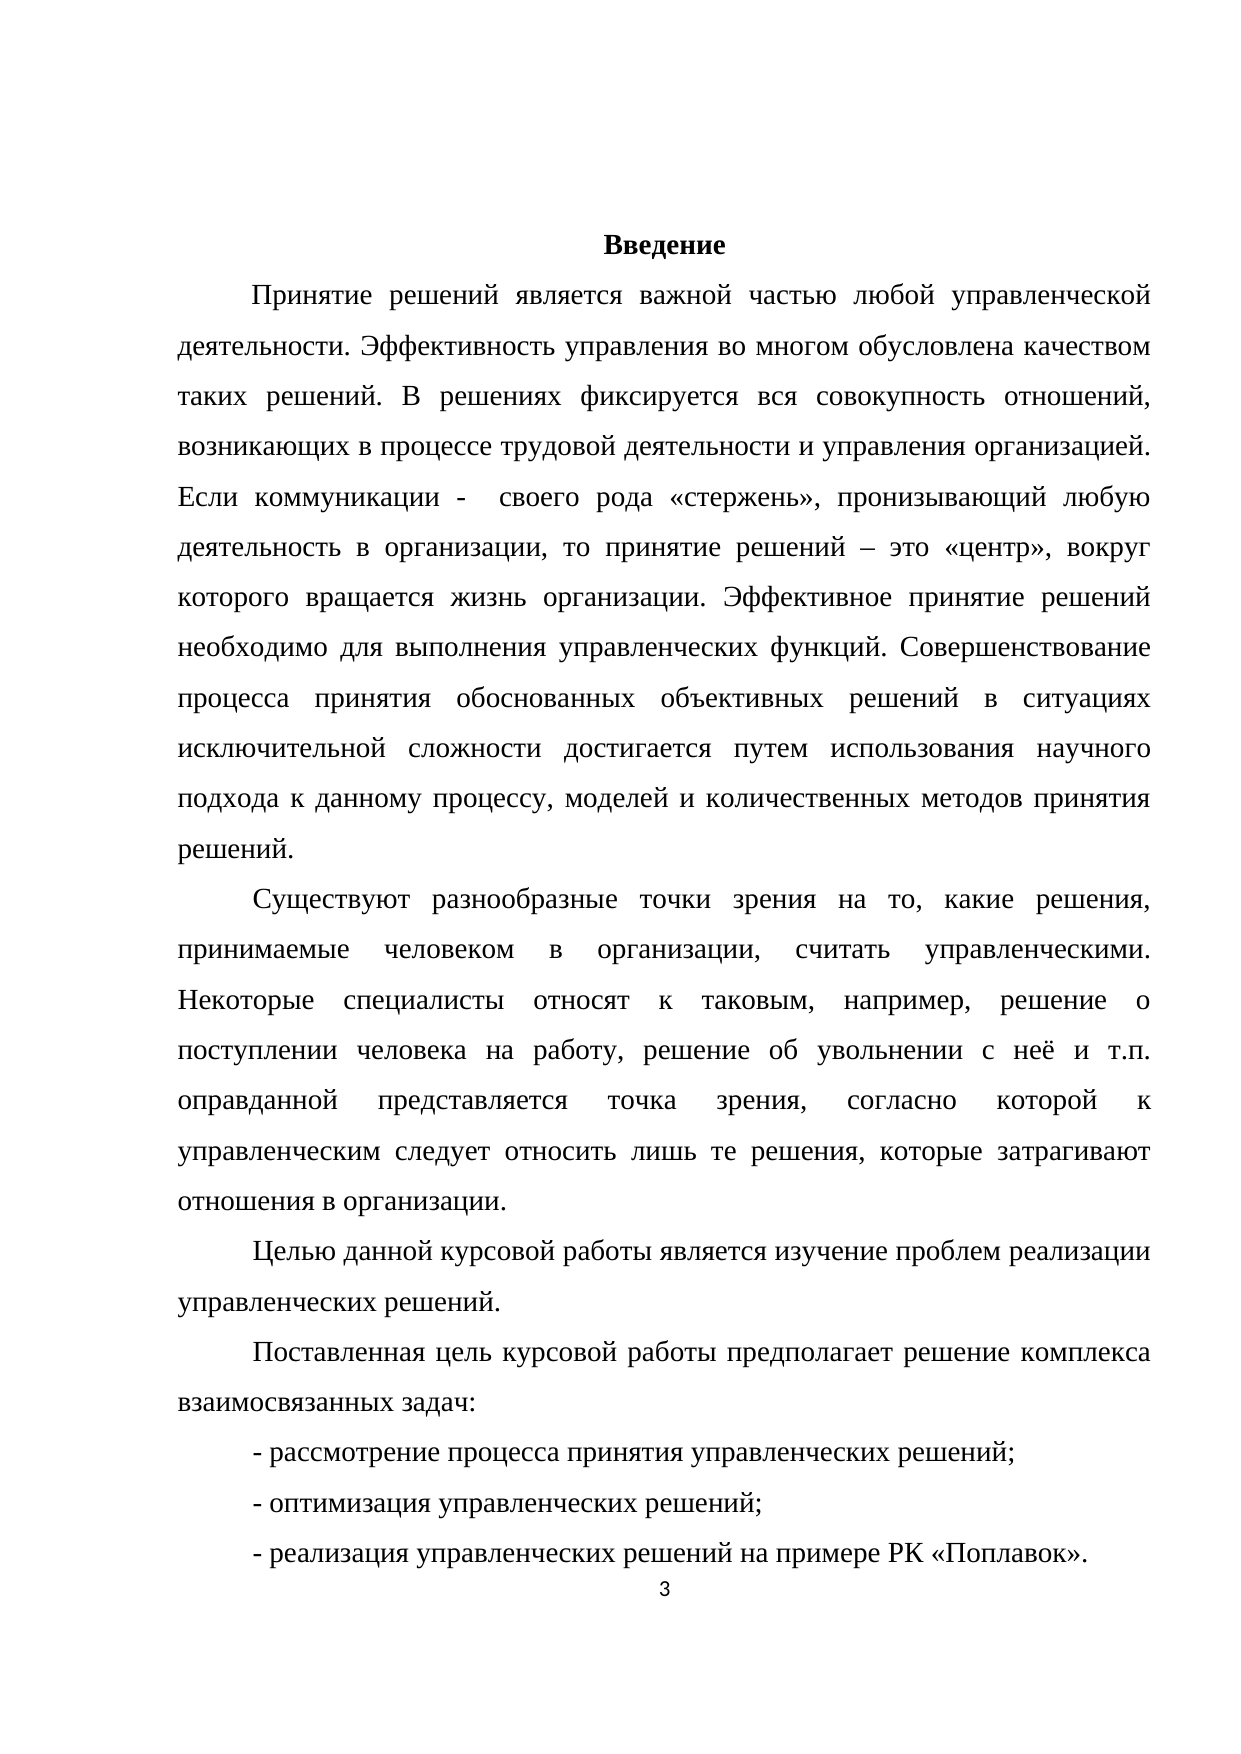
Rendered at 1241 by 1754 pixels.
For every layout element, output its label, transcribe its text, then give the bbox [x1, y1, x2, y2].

text Введение [177, 227, 1152, 261]
text - оптимизация управленческих решений; [177, 1485, 1152, 1518]
text Существуют разнообразные точки зрения на то, какие решения, принимаемые человеком в организации, считать управленческими. Некоторые специалисты относят к таковым, например, решение о поступлении человека на работу, решение об увольнении с неё и т.п. оправданной представляется точка зрения, согласно которой к управленческим следует относить лишь те решения, которые затрагивают отношения в организации. [177, 881, 1152, 1217]
text - рассмотрение процесса принятия управленческих решений; [177, 1434, 1152, 1468]
text Поставленная цель курсовой работы предполагает решение комплекса взаимосвязанных задач: [177, 1334, 1152, 1418]
text Целью данной курсовой работы является изучение проблем реализации управленческих решений. [177, 1233, 1152, 1317]
text Принятие решений является важной частью любой управленческой деятельности. Эффективность управления во многом обусловлена качеством таких решений. В решениях фиксируется вся совокупность отношений, возникающих в процессе трудовой деятельности и управления организацией. Если коммуникации - своего рода «стержень», пронизывающий любую деятельность в организации, то принятие решений – это «центр», вокруг которого вращается жизнь организации. Эффективное принятие решений необходимо для выполнения управленческих функций. Совершенствование процесса принятия обоснованных объективных решений в ситуациях исключительной сложности достигается путем использования научного подхода к данному процессу, моделей и количественных методов принятия решений. [177, 277, 1152, 864]
text - реализация управленческих решений на примере РК «Поплавок». [177, 1535, 1152, 1569]
